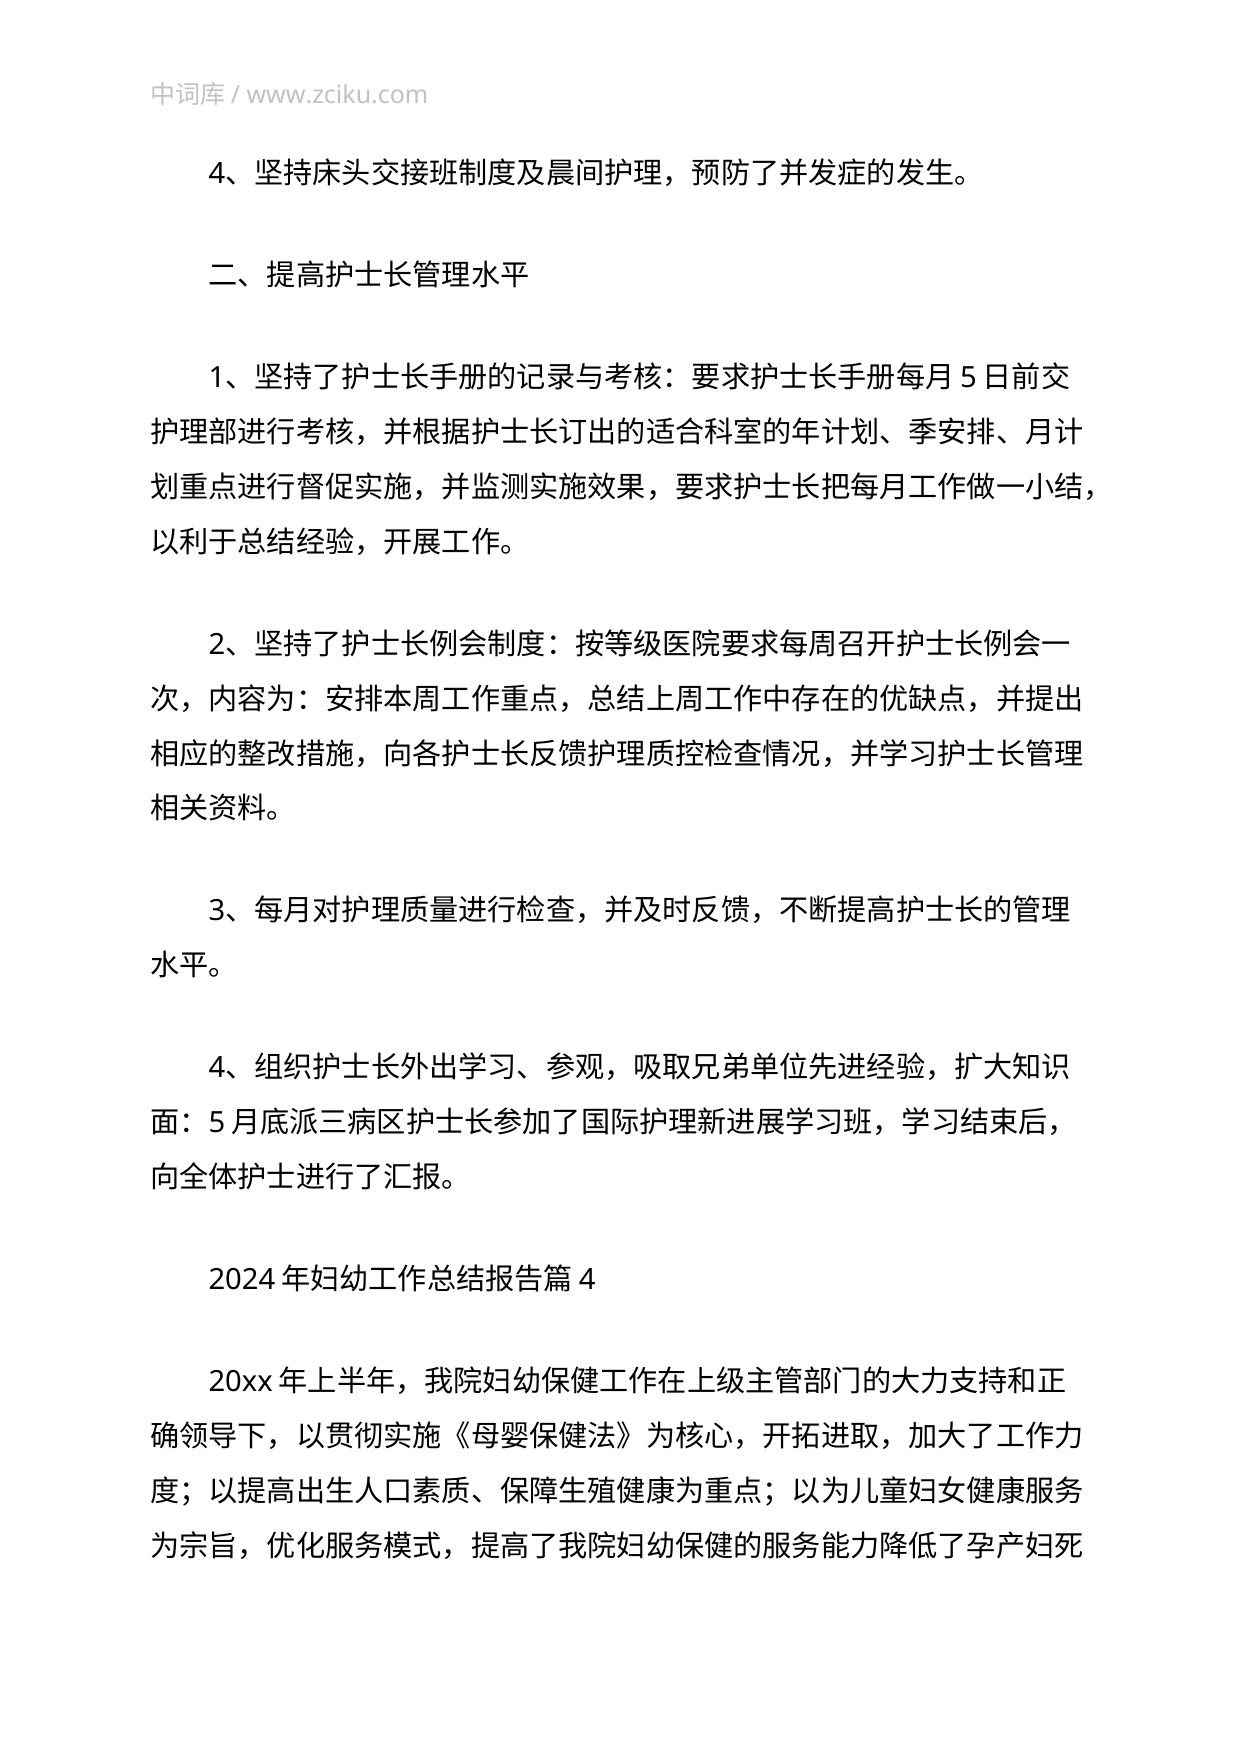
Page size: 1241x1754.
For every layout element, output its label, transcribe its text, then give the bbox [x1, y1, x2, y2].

text 4、组织护士长外出学习、参观，吸取兄弟单位先进经验，扩大知识面：5月底派三病区护士长参加了国际护理新进展学习班，学习结束后，向全体护士进行了汇报。 [150, 1044, 1090, 1196]
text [150, 1357, 1090, 1564]
text 二、提高护士长管理水平 [150, 252, 1090, 294]
text 2024年妇幼工作总结报告篇4 [150, 1255, 1090, 1298]
text 3、每月对护理质量进行检查，并及时反馈，不断提高护士长的管理水平。 [150, 887, 1090, 984]
text 2、坚持了护士长例会制度：按等级医院要求每周召开护士长例会一次，内容为：安排本周工作重点，总结上周工作中存在的优缺点，并提出相应的整改措施，向各护士长反馈护理质控检查情况，并学习护士长管理相关资料。 [150, 620, 1090, 827]
text 1、坚持了护士长手册的记录与考核：要求护士长手册每月5日前交护理部进行考核，并根据护士长订出的适合科室的年计划、季安排、月计划重点进行督促实施，并监测实施效果，要求护士长把每月工作做一小结，以利于总结经验，开展工作。 [150, 354, 1090, 561]
text 4、坚持床头交接班制度及晨间护理，预防了并发症的发生。 [150, 150, 1090, 192]
